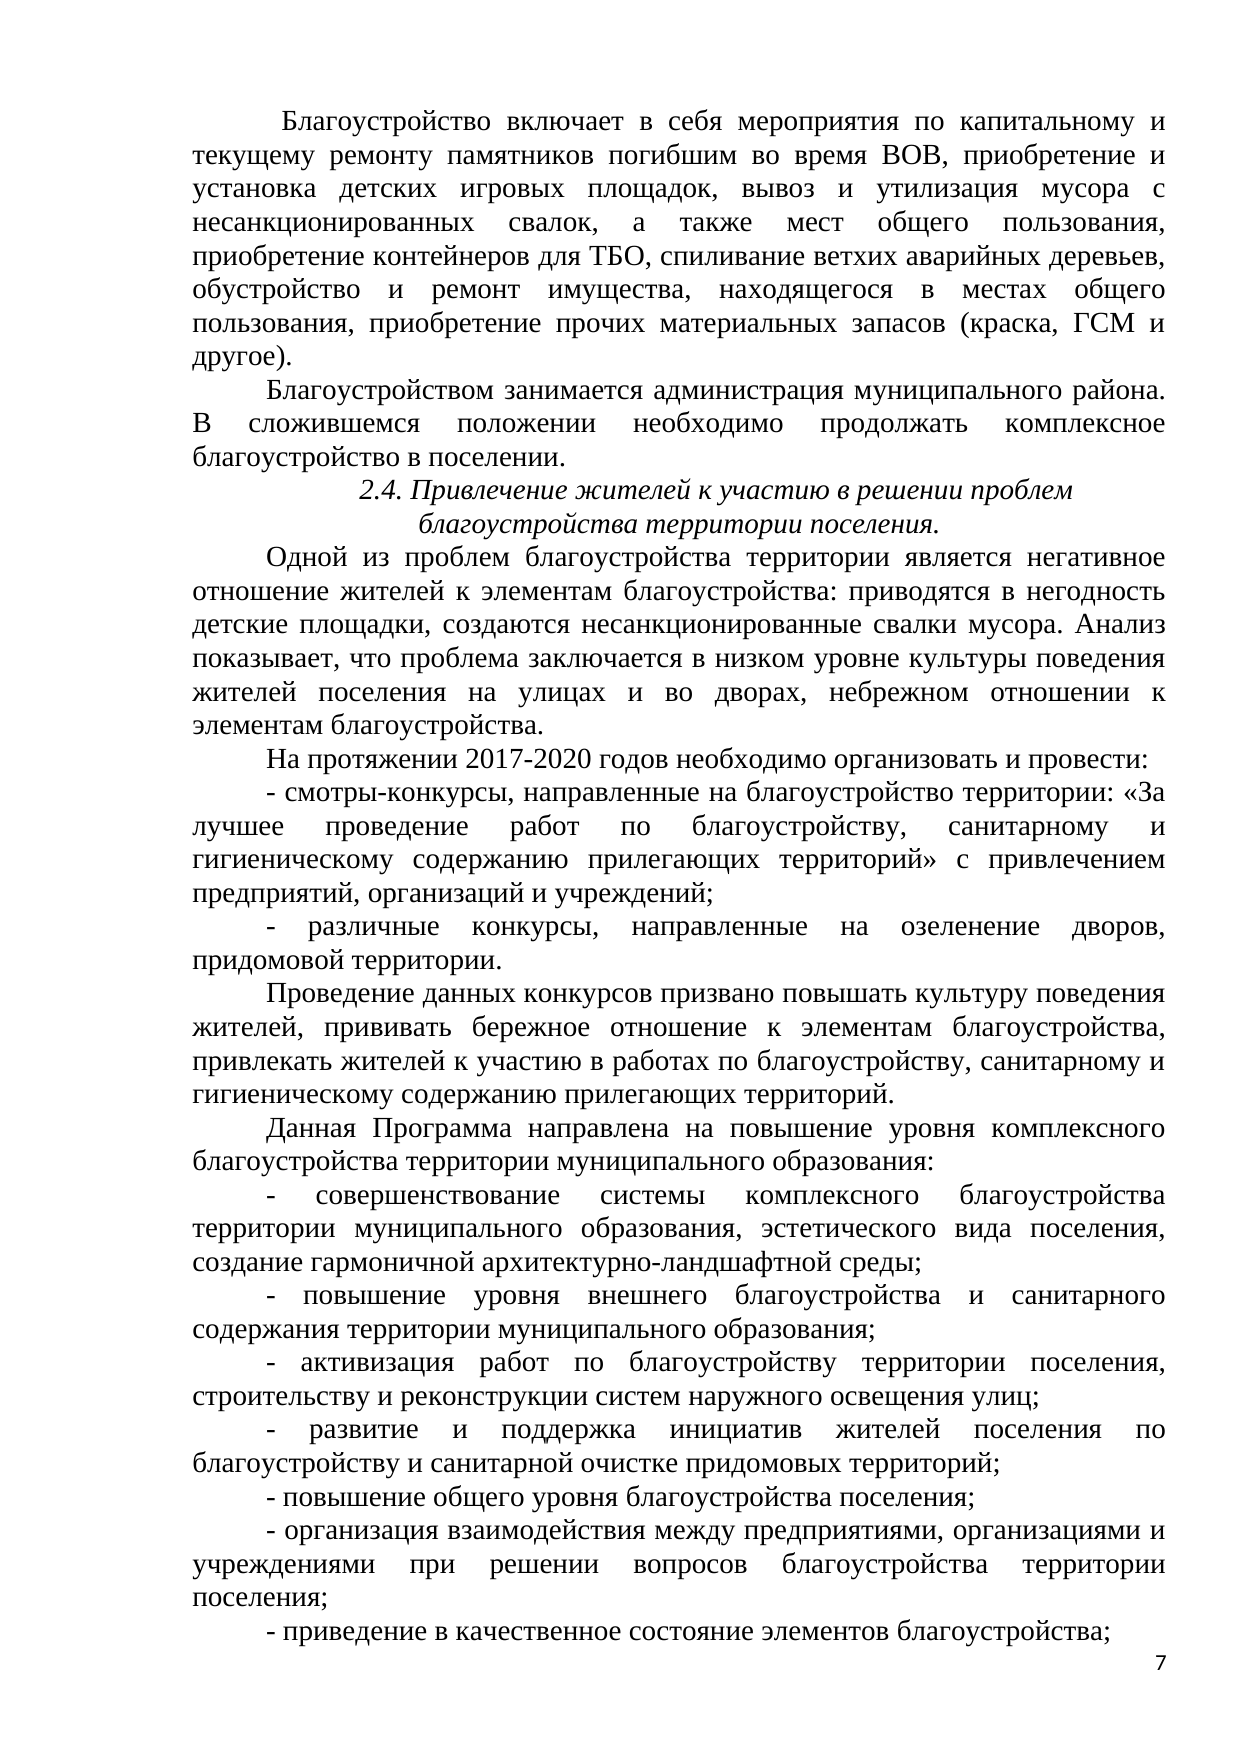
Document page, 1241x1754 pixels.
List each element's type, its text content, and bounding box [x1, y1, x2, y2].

text 2.4. Привлечение жителей к участию в решении проблем благоустройства территории поселения. [192, 472, 1166, 539]
text Одной из проблем благоустройства территории является негативное отношение жителей к элементам благоустройства: приводятся в негодность детские площадки, создаются несанкционированные свалки мусора. Анализ показывает, что проблема заключается в низком уровне культуры поведения жителей поселения на улицах и во дворах, небрежном отношении к элементам благоустройства. [192, 539, 1166, 741]
text - организация взаимодействия между предприятиями, организациями и учреждениями при решении вопросов благоустройства территории поселения; [192, 1512, 1166, 1613]
text Благоустройством занимается администрация муниципального района. В сложившемся положении необходимо продолжать комплексное благоустройство в поселении. [192, 372, 1166, 472]
text - совершенствование системы комплексного благоустройства территории муниципального образования, эстетического вида поселения, создание гармоничной архитектурно-ландшафтной среды; [192, 1177, 1166, 1277]
text - активизация работ по благоустройству территории поселения, строительству и реконструкции систем наружного освещения улиц; [192, 1344, 1166, 1412]
text - смотры-конкурсы, направленные на благоустройство территории: «За лучшее проведение работ по благоустройству, санитарному и гигиеническому содержанию прилегающих территорий» с привлечением предприятий, организаций и учреждений; [192, 774, 1166, 908]
text - повышение уровня внешнего благоустройства и санитарного содержания территории муниципального образования; [192, 1277, 1166, 1344]
text Проведение данных конкурсов призвано повышать культуру поведения жителей, прививать бережное отношение к элементам благоустройства, привлекать жителей к участию в работах по благоустройству, санитарному и гигиеническому содержанию прилегающих территорий. [192, 976, 1166, 1110]
text - приведение в качественное состояние элементов благоустройства; [192, 1613, 1166, 1646]
text - повышение общего уровня благоустройства поселения; [192, 1479, 1166, 1512]
text - различные конкурсы, направленные на озеленение дворов, придомовой территории. [192, 908, 1166, 976]
text Благоустройство включает в себя мероприятия по капитальному и текущему ремонту памятников погибшим во время ВОВ, приобретение и установка детских игровых площадок, вывоз и утилизация мусора с несанкционированных свалок, а также мест общего пользования, приобретение контейнеров для ТБО, спиливание ветхих аварийных деревьев, обустройство и ремонт имущества, находящегося в местах общего пользования, приобретение прочих материальных запасов (краска, ГСМ и другое). [192, 103, 1166, 372]
text Данная Программа направлена на повышение уровня комплексного благоустройства территории муниципального образования: [192, 1110, 1166, 1177]
text - развитие и поддержка инициатив жителей поселения по благоустройству и санитарной очистке придомовых территорий; [192, 1412, 1166, 1479]
text На протяжении 2017-2020 годов необходимо организовать и провести: [192, 741, 1166, 774]
